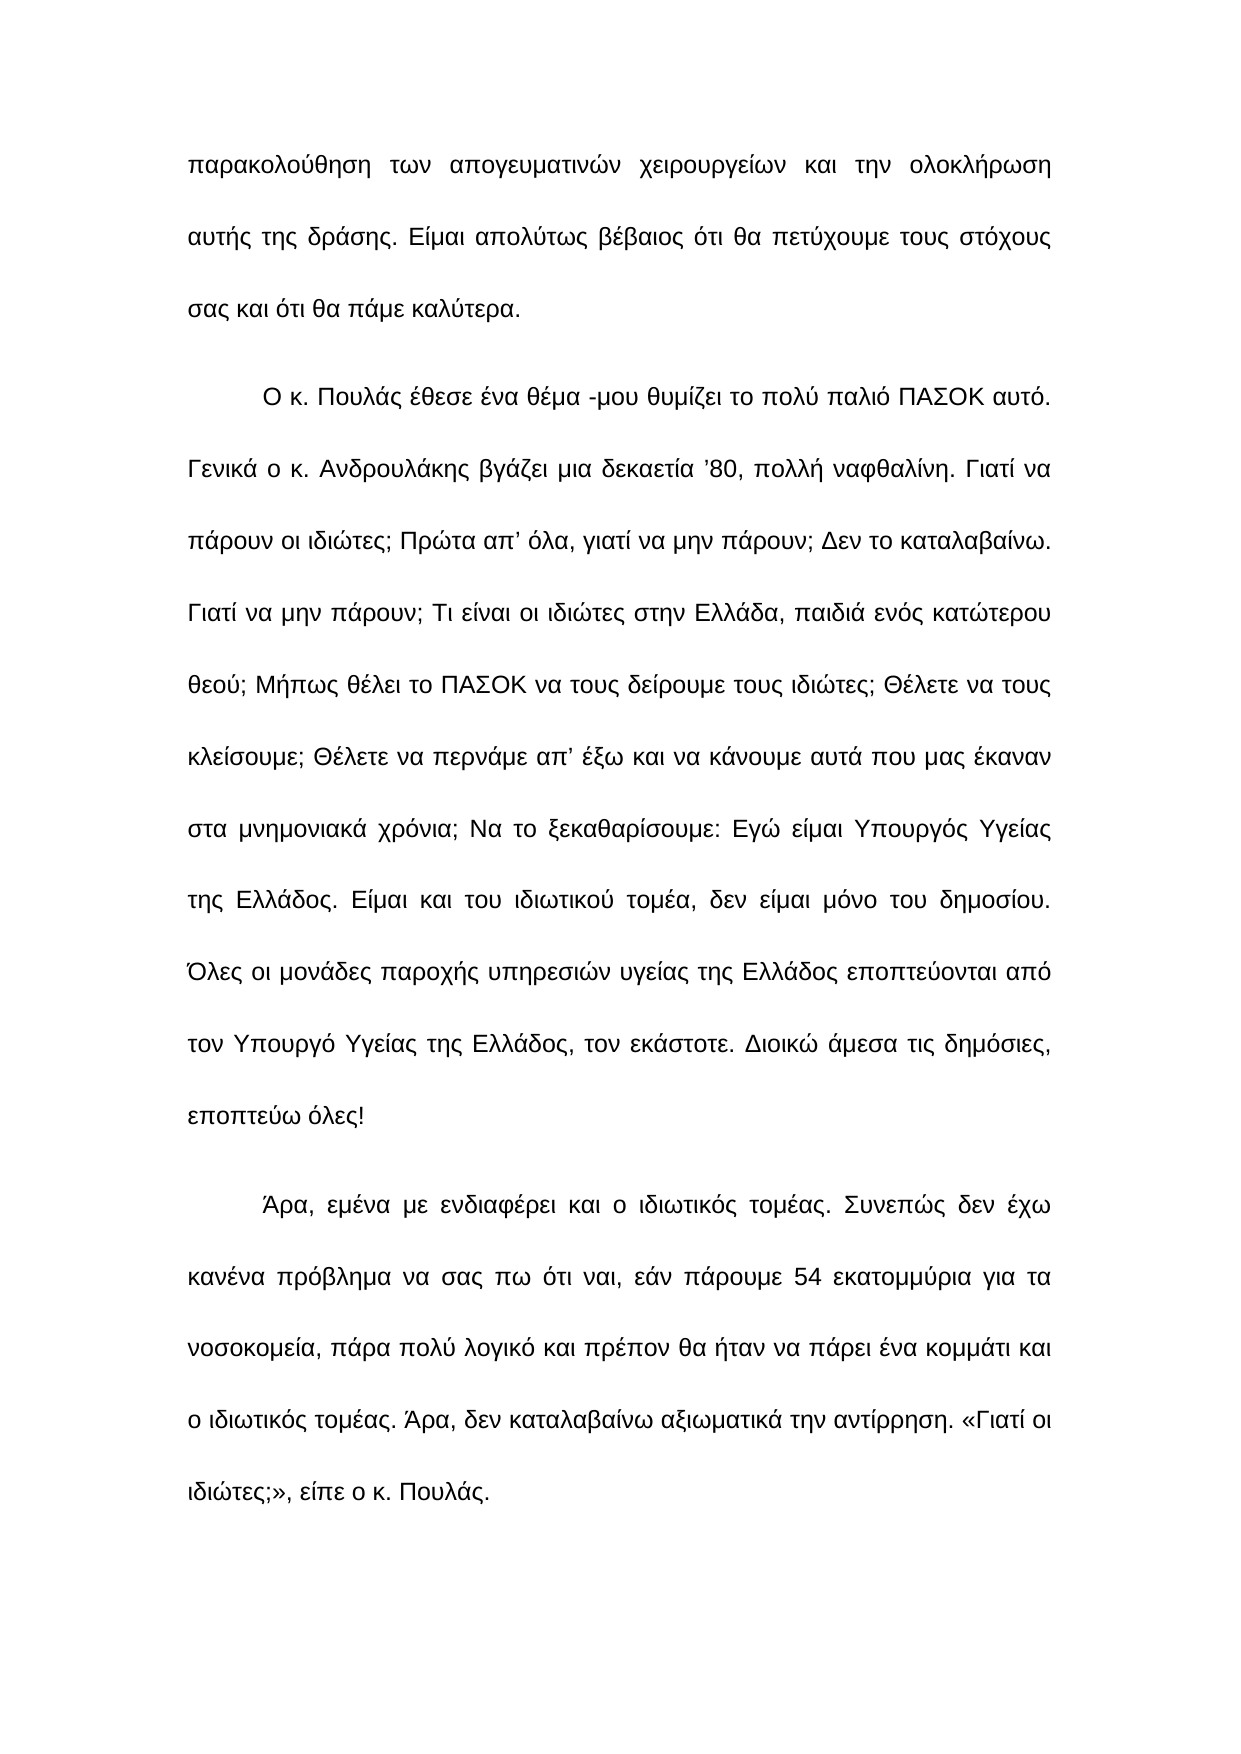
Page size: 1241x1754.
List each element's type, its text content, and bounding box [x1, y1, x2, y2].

text Ο κ. Πουλάς έθεσε ένα θέμα -μου θυμίζει το πολύ παλιό ΠΑΣΟΚ αυτό. Γενικά ο κ. Ανδρουλάκης βγάζει μια δεκαετία ’80, πολλή ναφθαλίνη. Γιατί να πάρουν οι ιδιώτες; Πρώτα απ’ όλα, γιατί να μην πάρουν; Δεν το καταλαβαίνω. Γιατί να μην πάρουν; Τι είναι οι ιδιώτες στην Ελλάδα, παιδιά ενός κατώτερου θεού; Μήπως θέλει το ΠΑΣΟΚ να τους δείρουμε τους ιδιώτες; Θέλετε να τους κλείσουμε; Θέλετε να περνάμε απ’ έξω και να κάνουμε αυτά που μας έκαναν στα μνημονιακά χρόνια; Να το ξεκαθαρίσουμε: Εγώ είμαι Υπουργός Υγείας της Ελλάδος. Είμαι και του ιδιωτικού τομέα, δεν είμαι μόνο του δημοσίου. Όλες οι μονάδες παροχής υπηρεσιών υγείας της Ελλάδος εποπτεύονται από τον Υπουργό Υγείας της Ελλάδος, τον εκάστοτε. Διοικώ άμεσα τις δημόσιες, εποπτεύω όλες! [187, 382, 1053, 1130]
text Άρα, εμένα με ενδιαφέρει και ο ιδιωτικός τομέας. Συνεπώς δεν έχω κανένα πρόβλημα να σας πω ότι ναι, εάν πάρουμε 54 εκατομμύρια για τα νοσοκομεία, πάρα πολύ λογικό και πρέπον θα ήταν να πάρει ένα κομμάτι και ο ιδιωτικός τομέας. Άρα, δεν καταλαβαίνω αξιωματικά την αντίρρηση. «Γιατί οι ιδιώτες;», είπε ο κ. Πουλάς. [187, 1189, 1053, 1506]
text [187, 150, 1053, 322]
